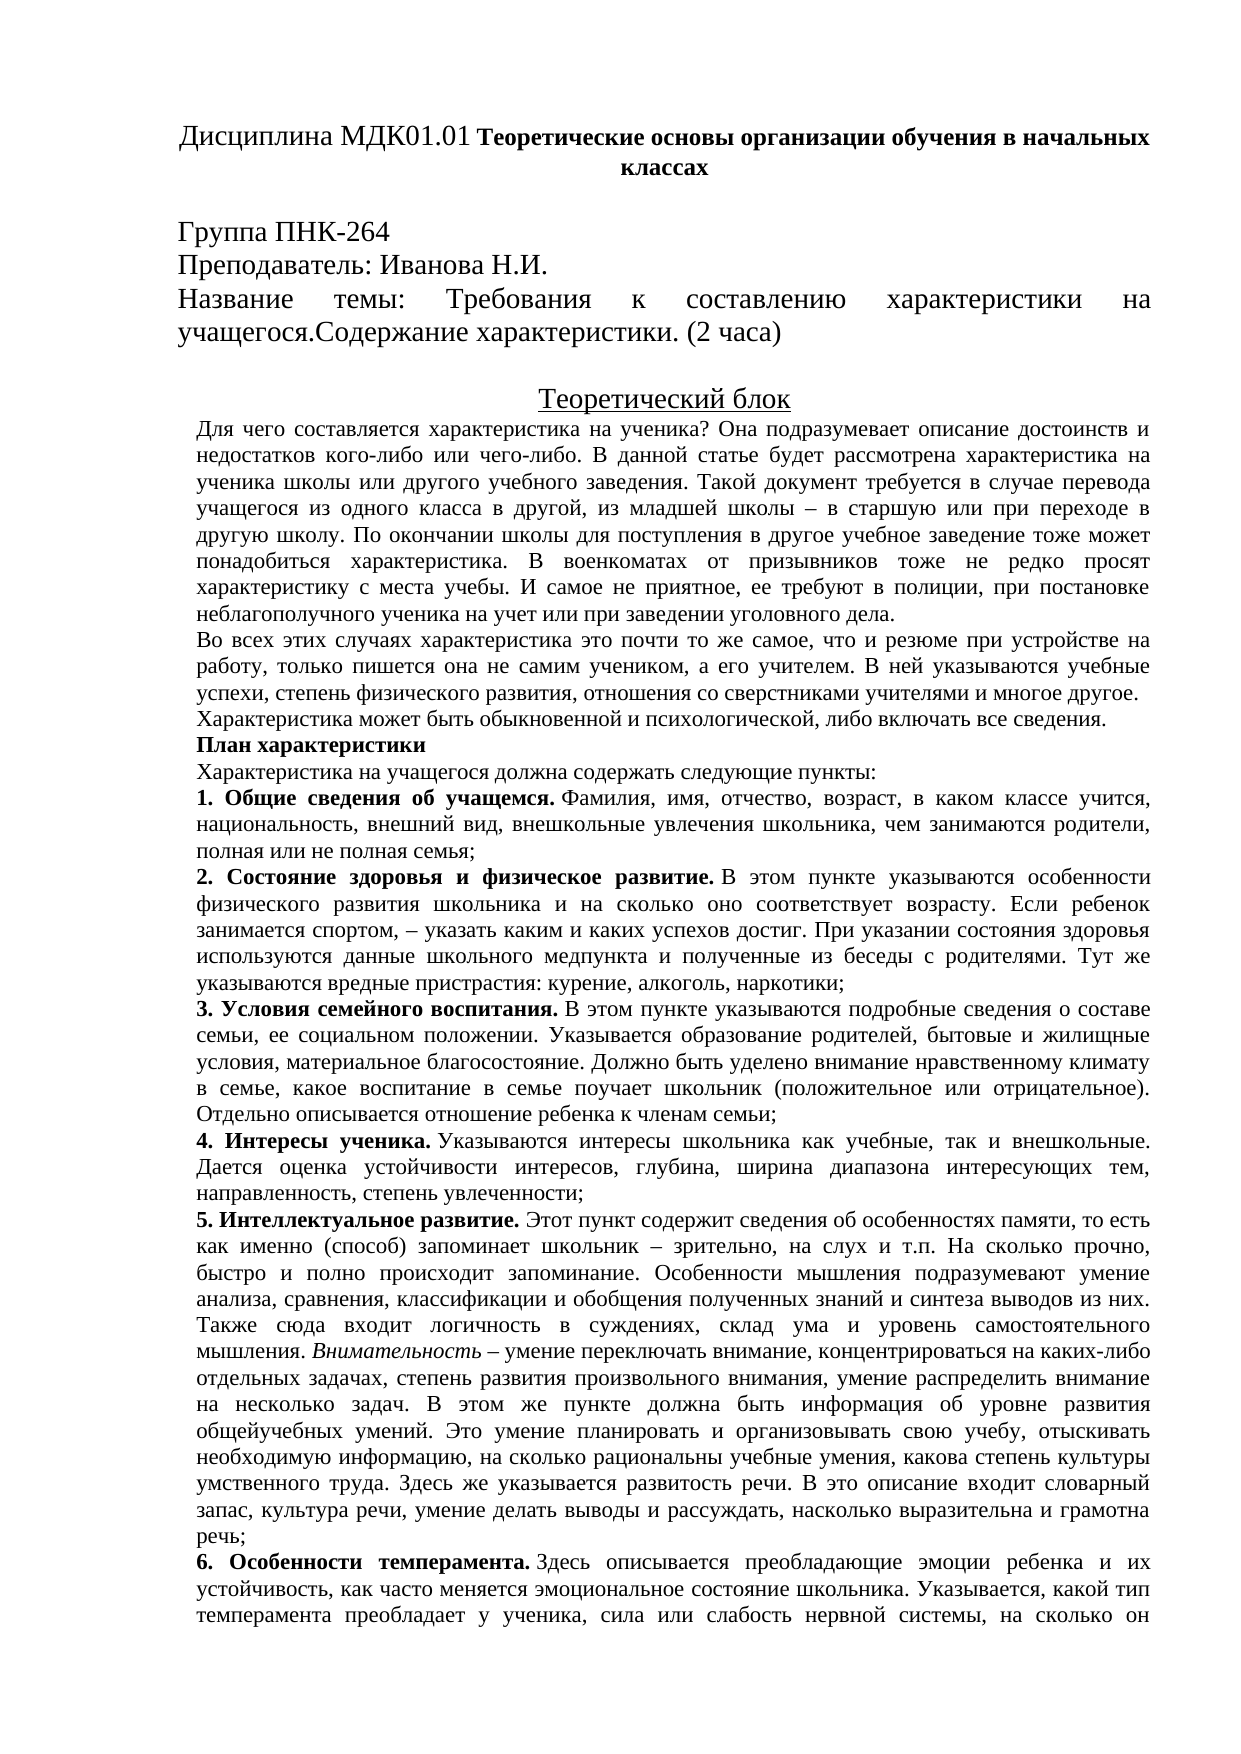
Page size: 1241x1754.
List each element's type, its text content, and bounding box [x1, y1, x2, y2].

text Название темы: Требования к составлению характеристики на учащегося.Содержание характеристики. (2 часа) [177, 281, 1152, 348]
text Для чего составляется характеристика на ученика? Она подразумевает описание достоинств и недостатков кого-либо или чего-либо. В данной статье будет рассмотрена характеристика на ученика школы или другого учебного заведения. Такой документ требуется в случае перевода учащегося из одного класса в другой, из младшей школы – в старшую или при переходе в другую школу. По окончании школы для поступления в другое учебное заведение тоже может понадобиться характеристика. В военкоматах от призывников тоже не редко просят характеристику с места учебы. И самое не приятное, ее требуют в полиции, при постановке неблагополучного ученика на учет или при заведении уголовного дела. [196, 415, 1152, 626]
text Группа ПНК-264 [177, 214, 1152, 247]
text 4. Интересы ученика. Указываются интересы школьника как учебные, так и внешкольные. Дается оценка устойчивости интересов, глубина, ширина диапазона интересующих тем, направленность, степень увлеченности; [196, 1127, 1152, 1206]
text Теоретический блок [177, 382, 1152, 415]
text 5. Интеллектуальное развитие. Этот пункт содержит сведения об особенностях памяти, то есть как именно (способ) запоминает школьник – зрительно, на слух и т.п. На сколько прочно, быстро и полно происходит запоминание. Особенности мышления подразумевают умение анализа, сравнения, классификации и обобщения полученных знаний и синтеза выводов из них. Также сюда входит логичность в суждениях, склад ума и уровень самостоятельного мышления. Внимательность – умение переключать внимание, концентрироваться на каких-либо отдельных задачах, степень развития произвольного внимания, умение распределить внимание на несколько задач. В этом же пункте должна быть информация об уровне развития общейучебных умений. Это умение планировать и организовывать свою учебу, отыскивать необходимую информацию, на сколько рациональны учебные умения, какова степень культуры умственного труда. Здесь же указывается развитость речи. В это описание входит словарный запас, культура речи, умение делать выводы и рассуждать, насколько выразительна и грамотна речь; [196, 1206, 1152, 1548]
text Характеристика на учащегося должна содержать следующие пункты: [196, 758, 1152, 784]
text 2. Состояние здоровья и физическое развитие. В этом пункте указываются особенности физического развития школьника и на сколько оно соответствует возрасту. Если ребенок занимается спортом, – указать каким и каких успехов достиг. При указании состояния здоровья используются данные школьного медпункта и полученные из беседы с родителями. Тут же указываются вредные пристрастия: курение, алкоголь, наркотики; [196, 863, 1152, 995]
text 1. Общие сведения об учащемся. Фамилия, имя, отчество, возраст, в каком классе учится, национальность, внешний вид, внешкольные увлечения школьника, чем занимаются родители, полная или не полная семья; [196, 784, 1152, 863]
text Преподаватель: Иванова Н.И. [177, 247, 1152, 281]
text Характеристика может быть обыкновенной и психологической, либо включать все сведения. [196, 705, 1152, 731]
text 3. Условия семейного воспитания. В этом пункте указываются подробные сведения о составе семьи, ее социальном положении. Указывается образование родителей, бытовые и жилищные условия, материальное благосостояние. Должно быть уделено внимание нравственному климату в семье, какое воспитание в семье поучает школьник (положительное или отрицательное). Отдельно описывается отношение ребенка к членам семьи; [196, 995, 1152, 1127]
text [196, 1548, 1152, 1627]
text План характеристики [196, 731, 1152, 758]
text Дисциплина МДК01.01 Теоретические основы организации обучения в начальных классах [177, 118, 1152, 180]
text Во всех этих случаях характеристика это почти то же самое, что и резюме при устройстве на работу, только пишется она не самим учеником, а его учителем. В ней указываются учебные успехи, степень физического развития, отношения со сверстниками учителями и многое другое. [196, 626, 1152, 705]
